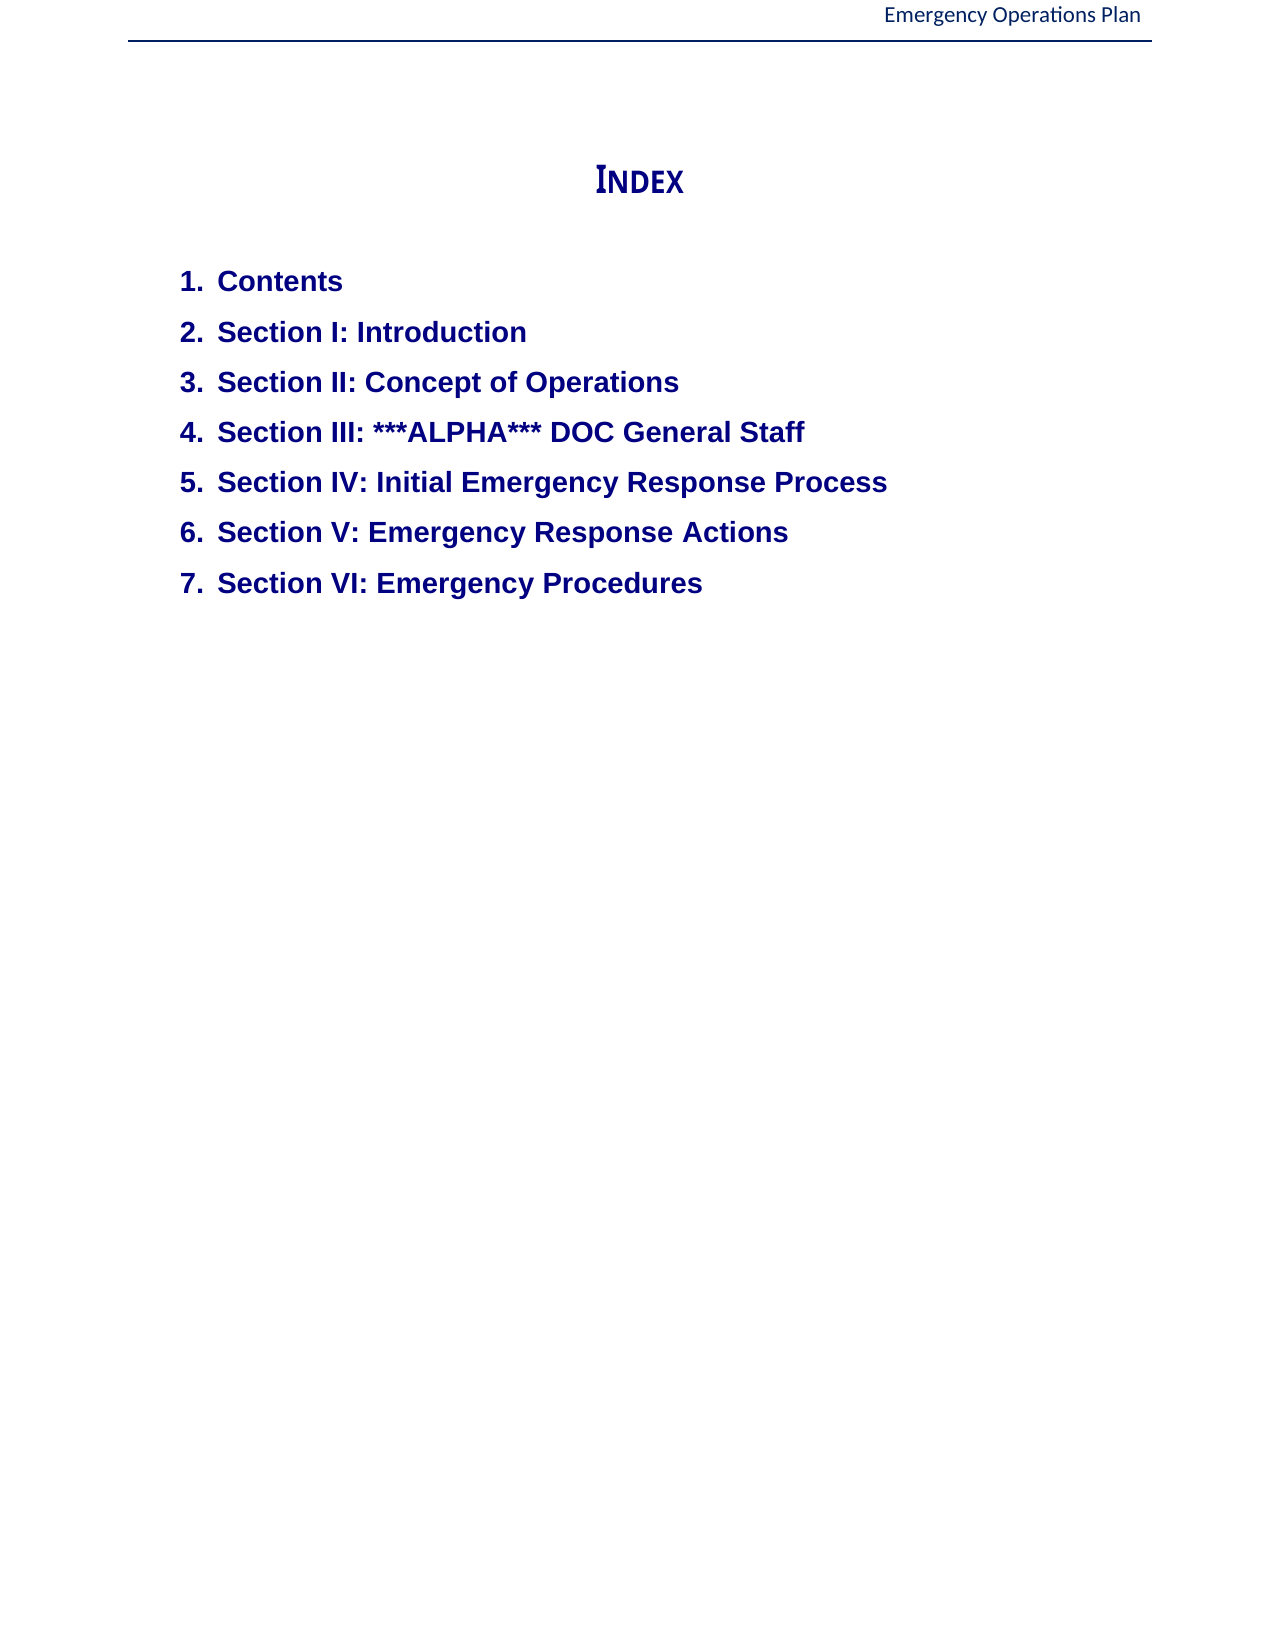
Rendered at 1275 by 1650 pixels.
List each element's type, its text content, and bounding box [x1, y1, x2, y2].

text 4. Section III: ***ALPHA*** DOC General Staff [179, 415, 1149, 449]
text 2. Section I: Introduction [179, 315, 1149, 348]
text 1. Contents [179, 264, 1149, 298]
text 6. Section V: Emergency Response Actions [179, 516, 1149, 549]
text 3. Section II: Concept of Operations [179, 365, 1149, 398]
text INDEX [576, 156, 703, 206]
text 5. Section IV: Initial Emergency Response Process [179, 465, 1149, 499]
text 7. Section VI: Emergency Procedures [179, 566, 1149, 599]
